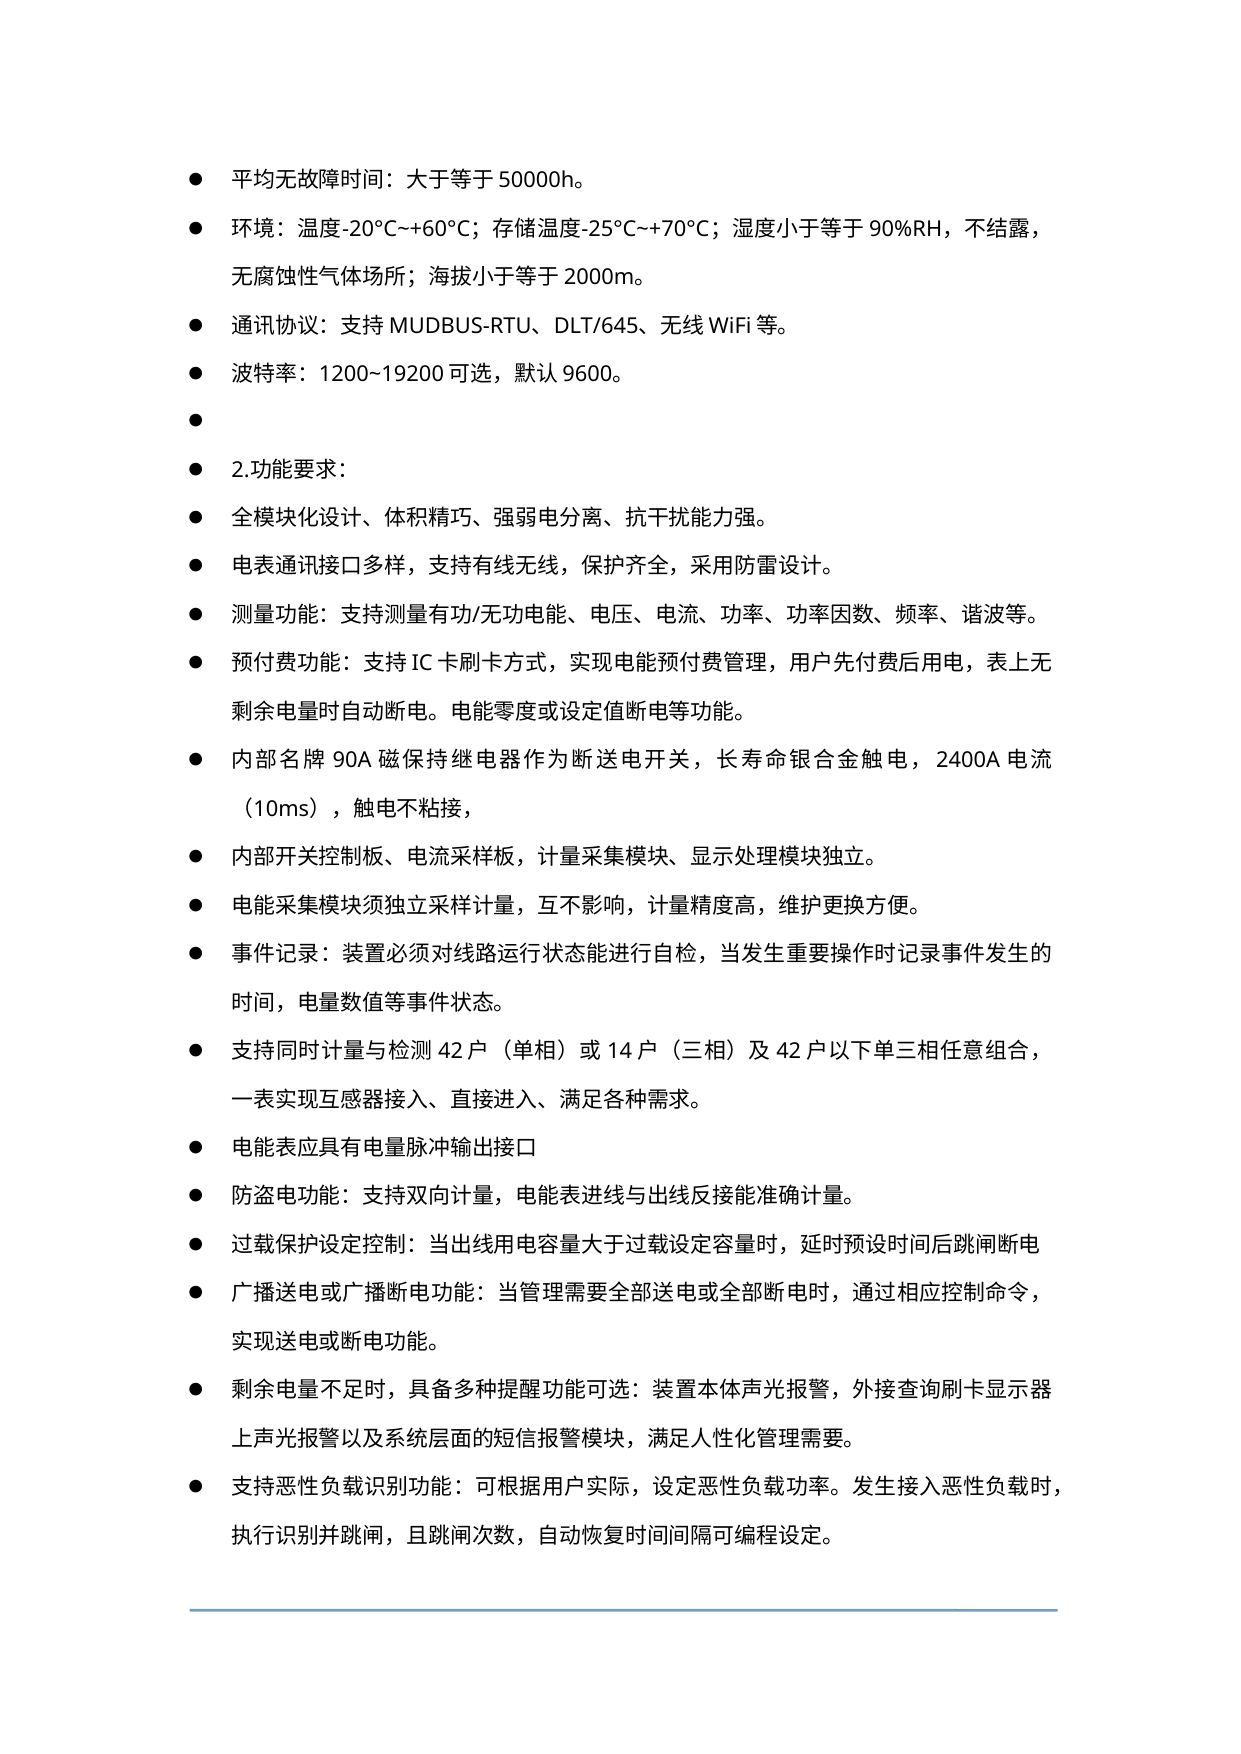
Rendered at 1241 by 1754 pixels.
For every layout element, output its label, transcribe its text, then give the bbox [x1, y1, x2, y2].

list 测量功能：支持测量有功/无功电能、电压、电流、功率、功率因数、频率、谐波等。 [187, 596, 1053, 629]
list 环境：温度-20°C~+60°C；存储温度-25°C~+70°C；湿度小于等于90%RH，不结露，无腐蚀性气体场所；海拔小于等于2000m。 [187, 210, 1053, 292]
list 全模块化设计、体积精巧、强弱电分离、抗干扰能力强。 [187, 500, 1053, 532]
list 支持恶性负载识别功能：可根据用户实际，设定恶性负载功率。发生接入恶性负载时，执行识别并跳闸，且跳闸次数，自动恢复时间间隔可编程设定。 [187, 1469, 1053, 1550]
list 过载保护设定控制：当出线用电容量大于过载设定容量时，延时预设时间后跳闸断电 [187, 1226, 1053, 1259]
list 电能表应具有电量脉冲输出接口 [187, 1130, 1053, 1162]
list 广播送电或广播断电功能：当管理需要全部送电或全部断电时，通过相应控制命令，实现送电或断电功能。 [187, 1275, 1053, 1356]
list 事件记录：装置必须对线路运行状态能进行自检，当发生重要操作时记录事件发生的时间，电量数值等事件状态。 [187, 936, 1053, 1017]
list 2.功能要求： [187, 451, 1053, 484]
list 平均无故障时间：大于等于50000h。 [187, 162, 1053, 194]
list 支持同时计量与检测42户（单相）或14户（三相）及42户以下单三相任意组合，一表实现互感器接入、直接进入、满足各种需求。 [187, 1033, 1053, 1114]
list 波特率：1200~19200可选，默认9600。 [187, 356, 1053, 388]
list 内部名牌90A磁保持继电器作为断送电开关，长寿命银合金触电，2400A电流（10ms），触电不粘接， [187, 742, 1053, 823]
list 通讯协议：支持MUDBUS-RTU、DLT/645、无线WiFi等。 [187, 307, 1053, 340]
list 电能采集模块须独立采样计量，互不影响，计量精度高，维护更换方便。 [187, 887, 1053, 920]
list 电表通讯接口多样，支持有线无线，保护齐全，采用防雷设计。 [187, 548, 1053, 581]
list 剩余电量不足时，具备多种提醒功能可选：装置本体声光报警，外接查询刷卡显示器上声光报警以及系统层面的短信报警模块，满足人性化管理需要。 [187, 1372, 1053, 1453]
list 内部开关控制板、电流采样板，计量采集模块、显示处理模块独立。 [187, 839, 1053, 871]
list 防盗电功能：支持双向计量，电能表进线与出线反接能准确计量。 [187, 1178, 1053, 1211]
list 预付费功能：支持IC卡刷卡方式，实现电能预付费管理，用户先付费后用电，表上无剩余电量时自动断电。电能零度或设定值断电等功能。 [187, 645, 1053, 726]
